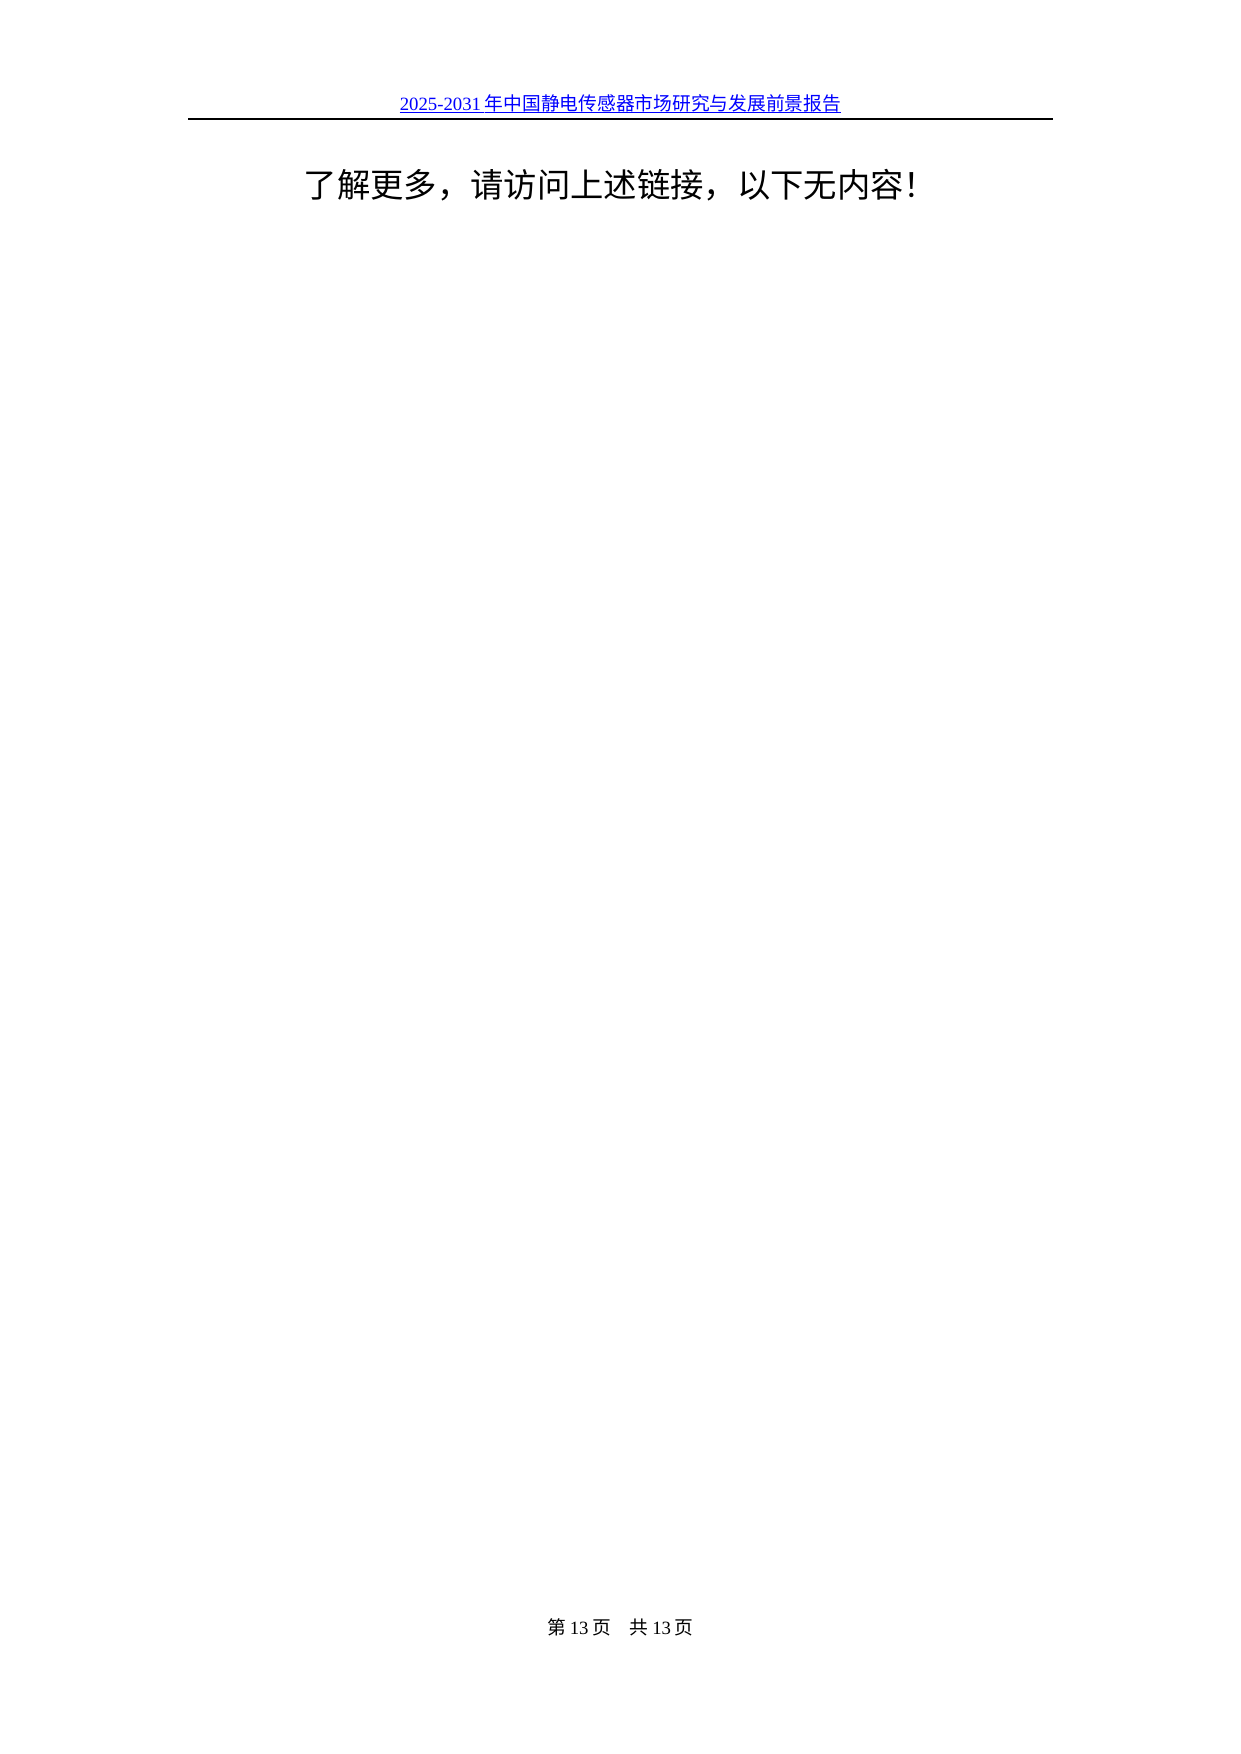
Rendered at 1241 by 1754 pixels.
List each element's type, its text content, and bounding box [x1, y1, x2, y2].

title 了解更多，请访问上述链接，以下无内容！ [187, 150, 1053, 215]
